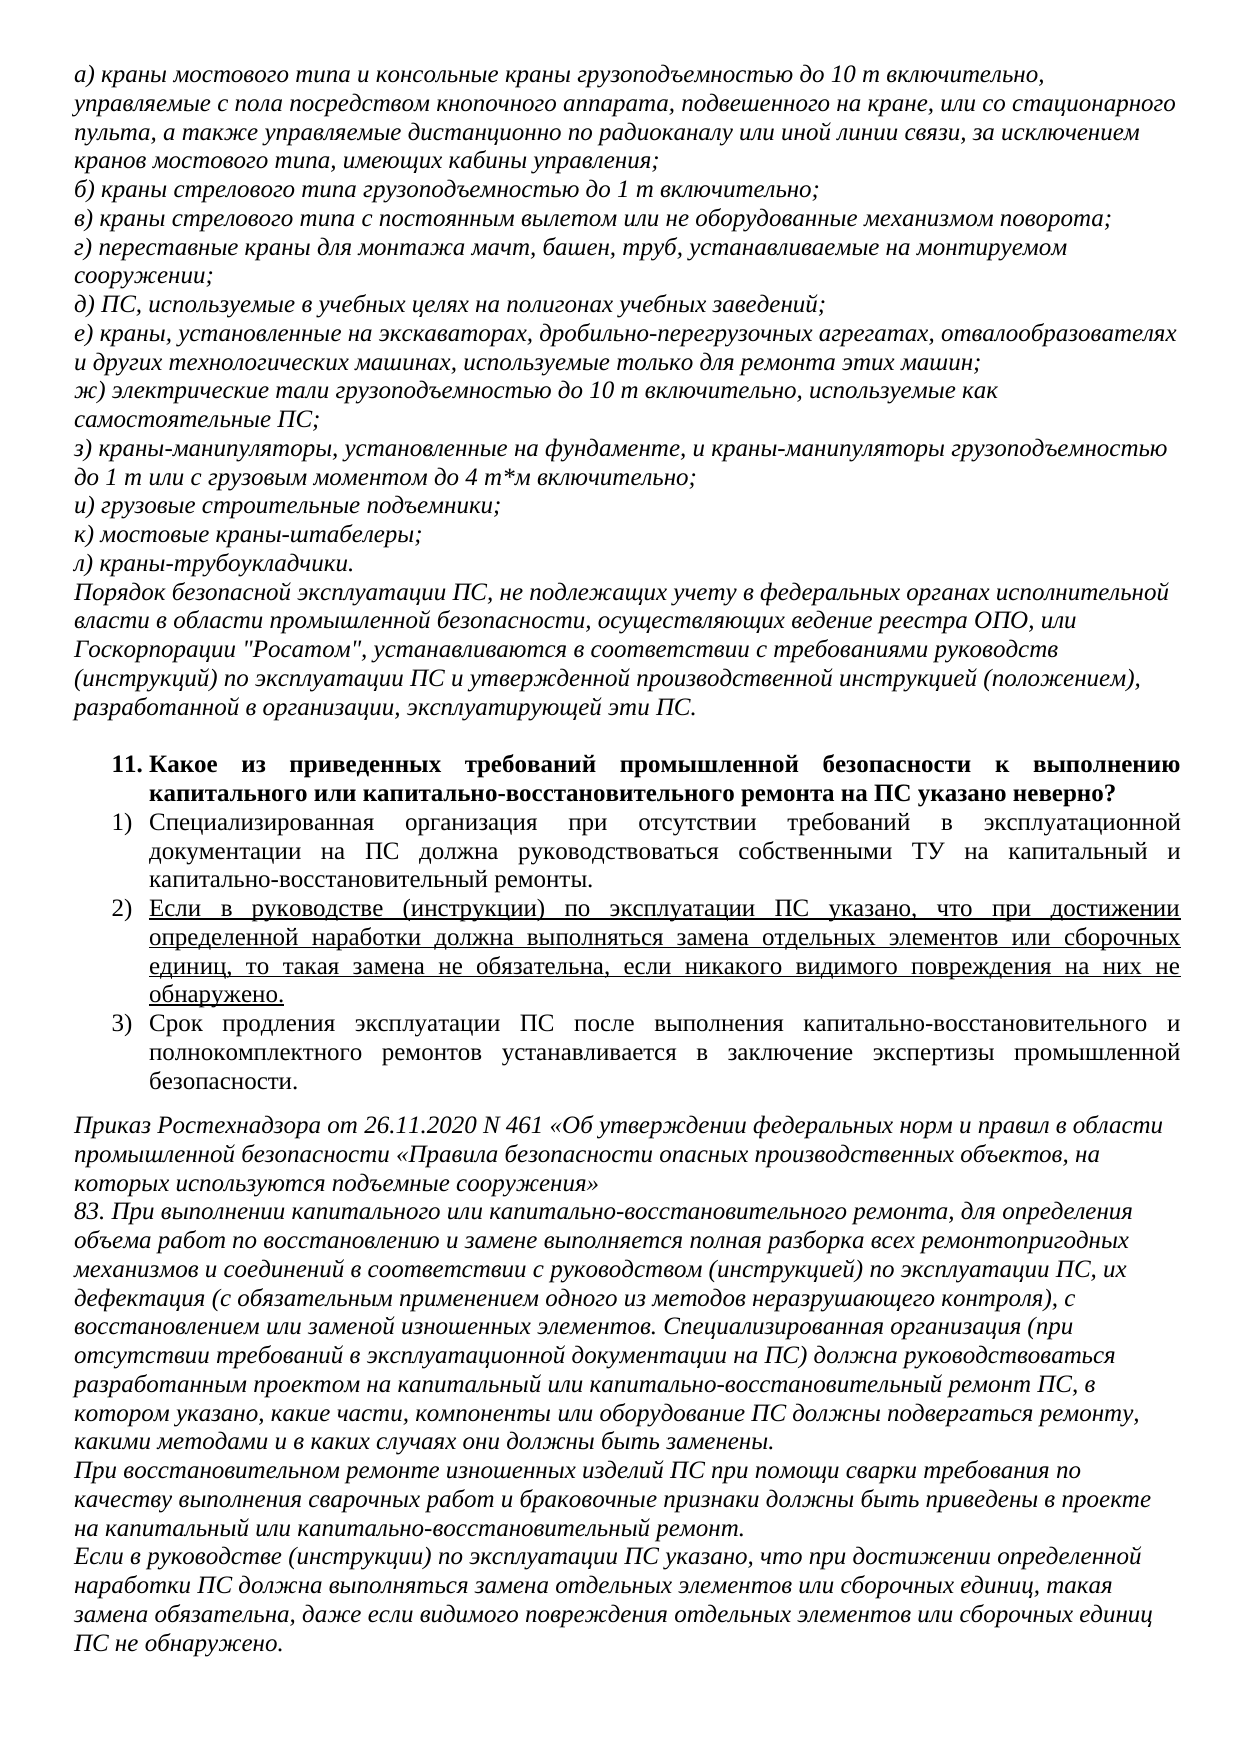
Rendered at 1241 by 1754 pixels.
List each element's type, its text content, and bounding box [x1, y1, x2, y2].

text к) мостовые краны-штабелеры; [74, 519, 1181, 548]
text При восстановительном ремонте изношенных изделий ПС при помощи сварки требования по качеству выполнения сварочных работ и браковочные признаки должны быть приведены в проекте на капитальный или капитально-восстановительный ремонт. [74, 1455, 1181, 1541]
text ж) электрические тали грузоподъемностью до 10 т включительно, используемые как самостоятельные ПС; [74, 375, 1181, 433]
text в) краны стрелового типа с постоянным вылетом или не оборудованные механизмом поворота; [74, 203, 1181, 232]
text з) краны-манипуляторы, установленные на фундаменте, и краны-манипуляторы грузоподъемностью до 1 т или с грузовым моментом до 4 т*м включительно; [74, 433, 1181, 490]
text Если в руководстве (инструкции) по эксплуатации ПС указано, что при достижении определенной наработки ПС должна выполняться замена отдельных элементов или сборочных единиц, такая замена обязательна, даже если видимого повреждения отдельных элементов или сборочных единиц ПС не обнаружено. [74, 1541, 1181, 1656]
list Если в руководстве (инструкции) по эксплуатации ПС указано, что при достижении определенной наработки должна выполняться замена отдельных элементов или сборочных единиц, то такая замена не обязательна, если никакого видимого повреждения на них не обнаружено. [111, 893, 1181, 1008]
text г) переставные краны для монтажа мачт, башен, труб, устанавливаемые на монтируемом сооружении; [74, 232, 1181, 289]
text Приказ Ростехнадзора от 26.11.2020 N 461 «Об утверждении федеральных норм и правил в области промышленной безопасности «Правила безопасности опасных производственных объектов, на которых используются подъемные сооружения» [74, 1110, 1181, 1196]
text б) краны стрелового типа грузоподъемностью до 1 т включительно; [74, 174, 1181, 203]
list Специализированная организация при отсутствии требований в эксплуатационной документации на ПС должна руководствоваться собственными ТУ на капитальный и капитально-восстановительный ремонты. [111, 807, 1181, 893]
text 83. При выполнении капитального или капитально-восстановительного ремонта, для определения объема работ по восстановлению и замене выполняется полная разборка всех ремонтопригодных механизмов и соединений в соответствии с руководством (инструкцией) по эксплуатации ПС, их дефектация (с обязательным применением одного из методов неразрушающего контроля), с восстановлением или заменой изношенных элементов. Специализированная организация (при отсутствии требований в эксплуатационной документации на ПС) должна руководствоваться разработанным проектом на капитальный или капитально-восстановительный ремонт ПС, в котором указано, какие части, компоненты или оборудование ПС должны подвергаться ремонту, какими методами и в каких случаях они должны быть заменены. [74, 1196, 1181, 1455]
text е) краны, установленные на экскаваторах, дробильно-перегрузочных агрегатах, отвалообразователях и других технологических машинах, используемые только для ремонта этих машин; [74, 318, 1181, 375]
list Какое из приведенных требований промышленной безопасности к выполнению капитального или капитально-восстановительного ремонта на ПС указано неверно? [111, 749, 1181, 807]
text Порядок безопасной эксплуатации ПС, не подлежащих учету в федеральных органах исполнительной власти в области промышленной безопасности, осуществляющих ведение реестра ОПО, или Госкорпорации "Росатом", устанавливаются в соответствии с требованиями руководств (инструкций) по эксплуатации ПС и утвержденной производственной инструкцией (положением), разработанной в организации, эксплуатирующей эти ПС. [74, 577, 1181, 720]
text л) краны-трубоукладчики. [74, 548, 1181, 577]
list Срок продления эксплуатации ПС после выполнения капитально-восстановительного и полнокомплектного ремонтов устанавливается в заключение экспертизы промышленной безопасности. [111, 1008, 1181, 1094]
text а) краны мостового типа и консольные краны грузоподъемностью до 10 т включительно, управляемые с пола посредством кнопочного аппарата, подвешенного на кране, или со стационарного пульта, а также управляемые дистанционно по радиоканалу или иной линии связи, за исключением кранов мостового типа, имеющих кабины управления; [74, 59, 1181, 174]
text и) грузовые строительные подъемники; [74, 490, 1181, 519]
text д) ПС, используемые в учебных целях на полигонах учебных заведений; [74, 289, 1181, 318]
